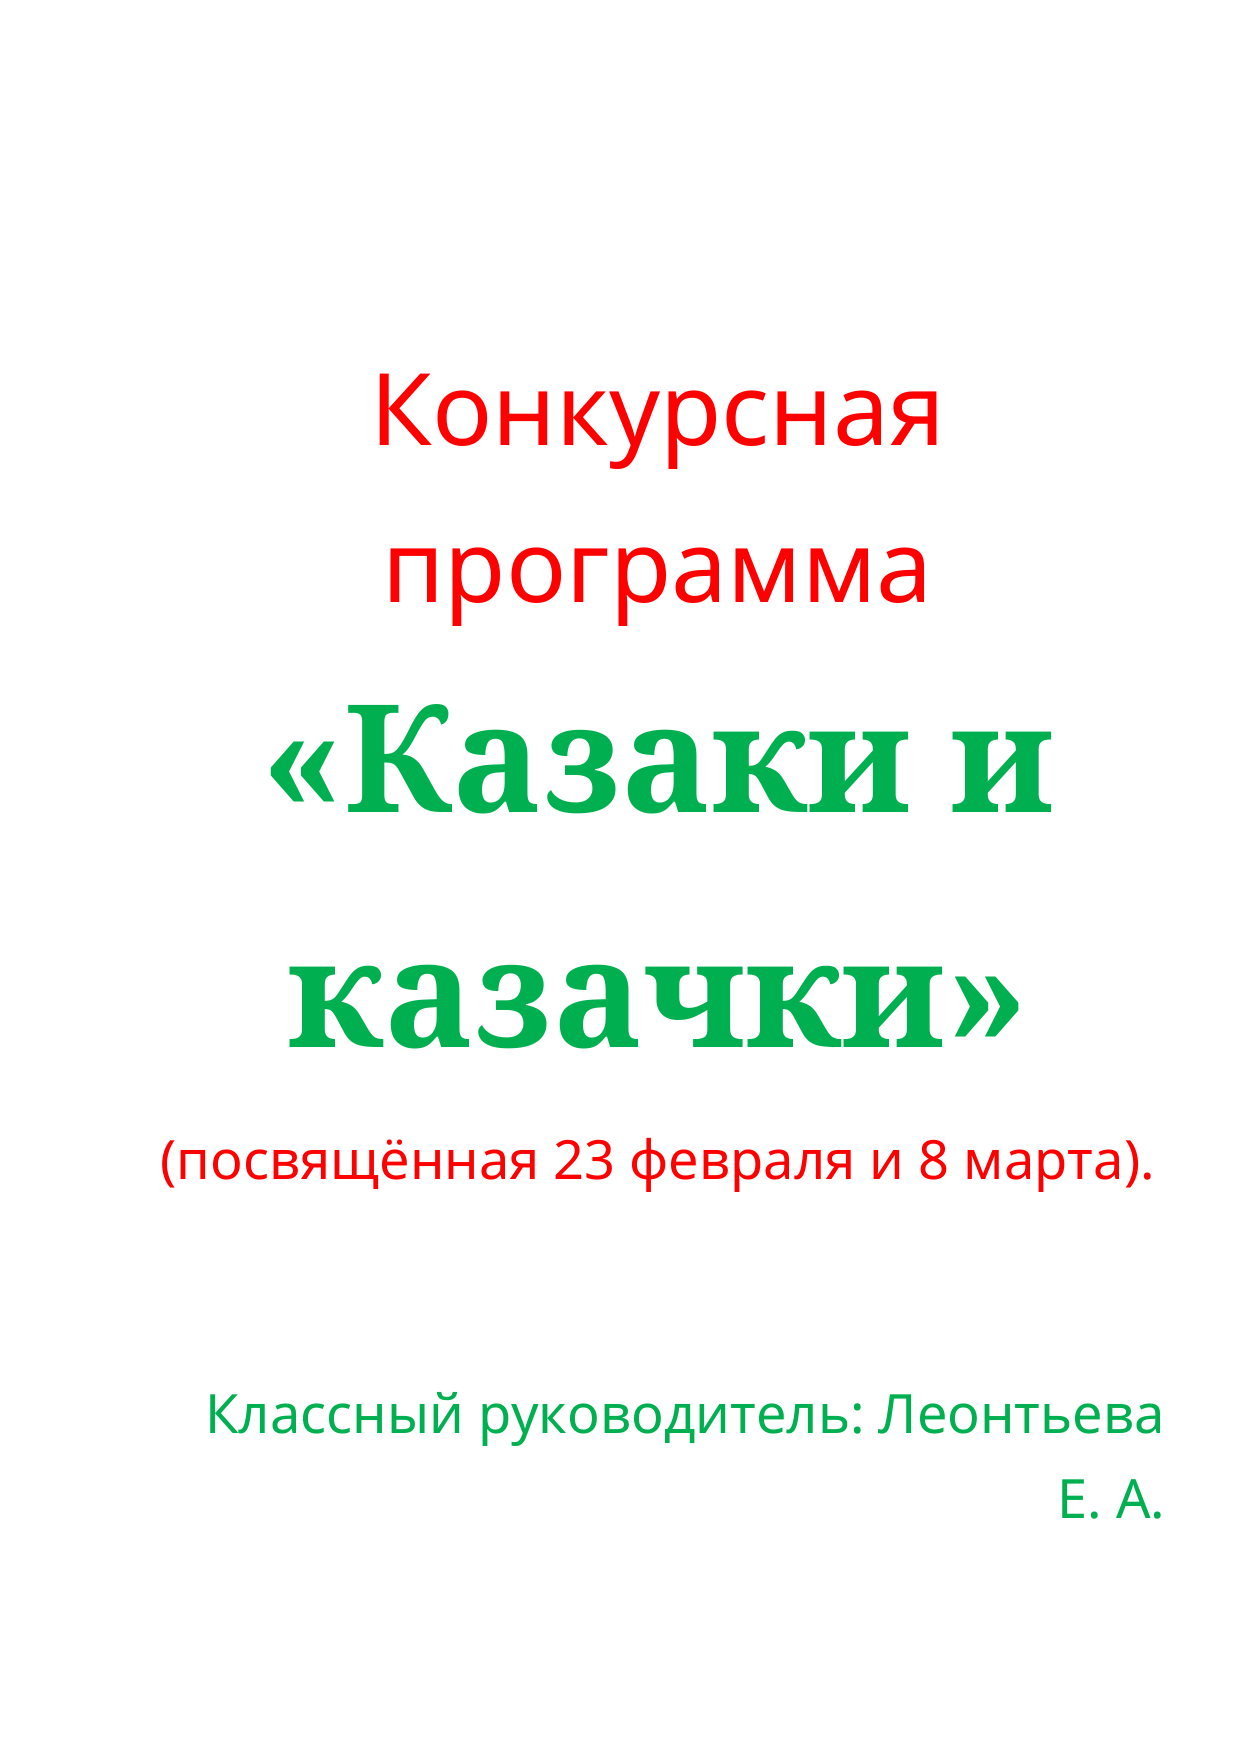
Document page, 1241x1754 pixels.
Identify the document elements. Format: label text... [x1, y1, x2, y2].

list «Казаки и казачки» [150, 652, 1165, 1091]
list Классный руководитель: Леонтьева Е. А. [150, 1376, 1165, 1534]
list (посвящённая 23 февраля и 8 марта). [150, 1122, 1165, 1195]
list Конкурсная программа [150, 338, 1165, 631]
